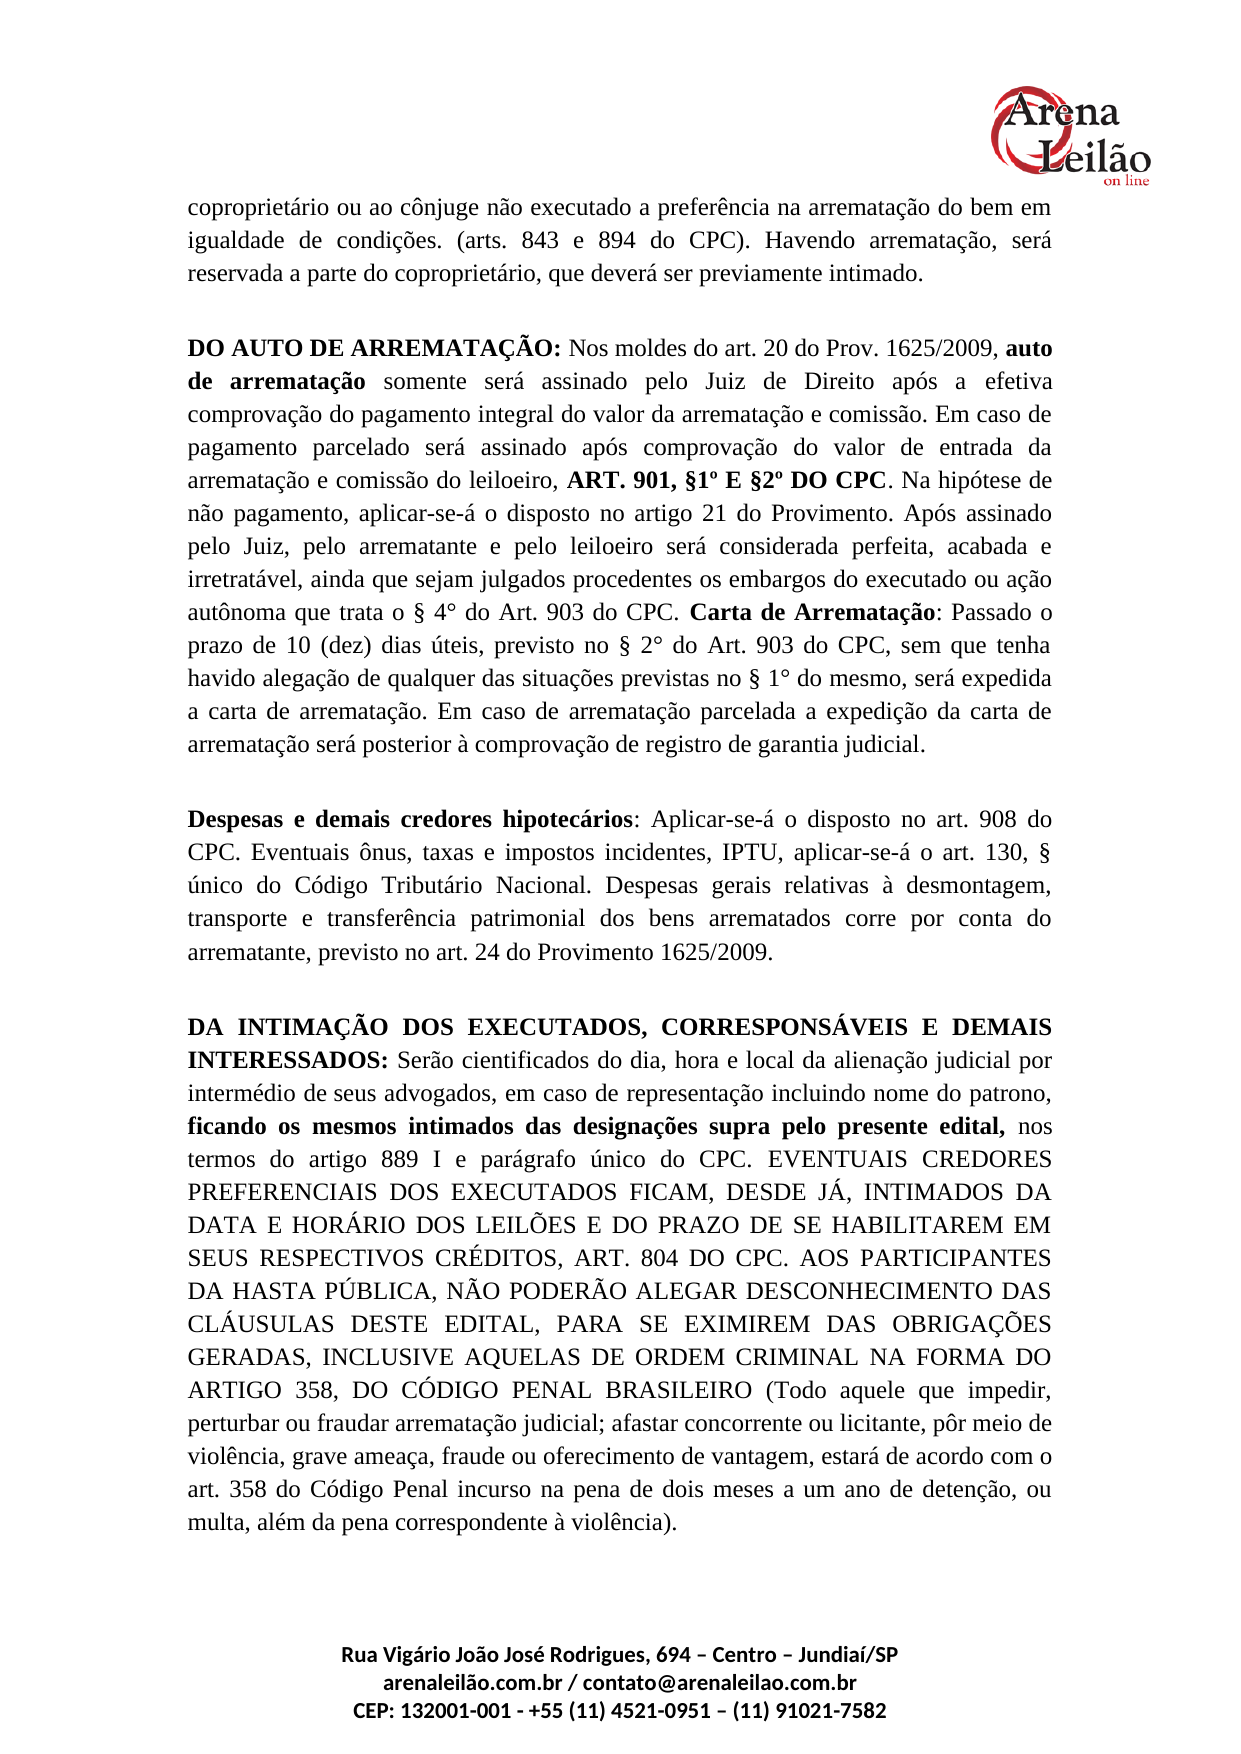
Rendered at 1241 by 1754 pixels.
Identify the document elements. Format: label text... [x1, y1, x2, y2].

text Despesas e demais credores hipotecários: Aplicar-se-á o disposto no art. 908 do CPC. Eventuais ônus, taxas e impostos incidentes, IPTU, aplicar-se-á o art. 130, § único do Código Tributário Nacional. Despesas gerais relativas à desmontagem, transporte e transferência patrimonial dos bens arrematados corre por conta do arrematante, previsto no art. 24 do Provimento 1625/2009. [187, 804, 1053, 965]
text DA INTIMAÇÃO DOS EXECUTADOS, CORRESPONSÁVEIS E DEMAIS INTERESSADOS: Serão cientificados do dia, hora e local da alienação judicial por intermédio de seus advogados, em caso de representação incluindo nome do patrono, ficando os mesmos intimados das designações supra pelo presente edital, nos termos do artigo 889 I e parágrafo único do CPC. EVENTUAIS CREDORES PREFERENCIAIS DOS EXECUTADOS FICAM, DESDE JÁ, INTIMADOS DA DATA E HORÁRIO DOS LEILÕES E DO PRAZO DE SE HABILITAREM EM SEUS RESPECTIVOS CRÉDITOS, ART. 804 DO CPC. AOS PARTICIPANTES DA HASTA PÚBLICA, NÃO PODERÃO ALEGAR DESCONHECIMENTO DAS CLÁUSULAS DESTE EDITAL, PARA SE EXIMIREM DAS OBRIGAÇÕES GERADAS, INCLUSIVE AQUELAS DE ORDEM CRIMINAL NA FORMA DO ARTIGO 358, DO CÓDIGO PENAL BRASILEIRO (Todo aquele que impedir, perturbar ou fraudar arrematação judicial; afastar concorrente ou licitante, pôr meio de violência, grave ameaça, fraude ou oferecimento de vantagem, estará de acordo com o art. 358 do Código Penal incurso na pena de dois meses a um ano de detenção, ou multa, além da pena correspondente à violência). [187, 1012, 1053, 1536]
picture [986, 80, 1160, 192]
text Do Auto de Arrematação: Nos moldes do art. 20 do Prov. 1625/2009, auto de arrematação somente será assinado pelo Juiz de Direito após a efetiva comprovação do pagamento integral do valor da arrematação e comissão. Em caso de pagamento parcelado será assinado após comprovação do valor de entrada da arrematação e comissão do leiloeiro, aRT. 901, §1º e §2º DO CPC. Na hipótese de não pagamento, aplicar-se-á o disposto no artigo 21 do Provimento. Após assinado pelo Juiz, pelo arrematante e pelo leiloeiro será considerada perfeita, acabada e irretratável, ainda que sejam julgados procedentes os embargos do executado ou ação autônoma que trata o § 4° do Art. 903 do CPC. Carta de Arrematação: Passado o prazo de 10 (dez) dias úteis, previsto no § 2° do Art. 903 do CPC, sem que tenha havido alegação de qualquer das situações previstas no § 1° do mesmo, será expedida a carta de arrematação. Em caso de arrematação parcelada a expedição da carta de arrematação será posterior à comprovação de registro de garantia judicial. [187, 333, 1053, 758]
